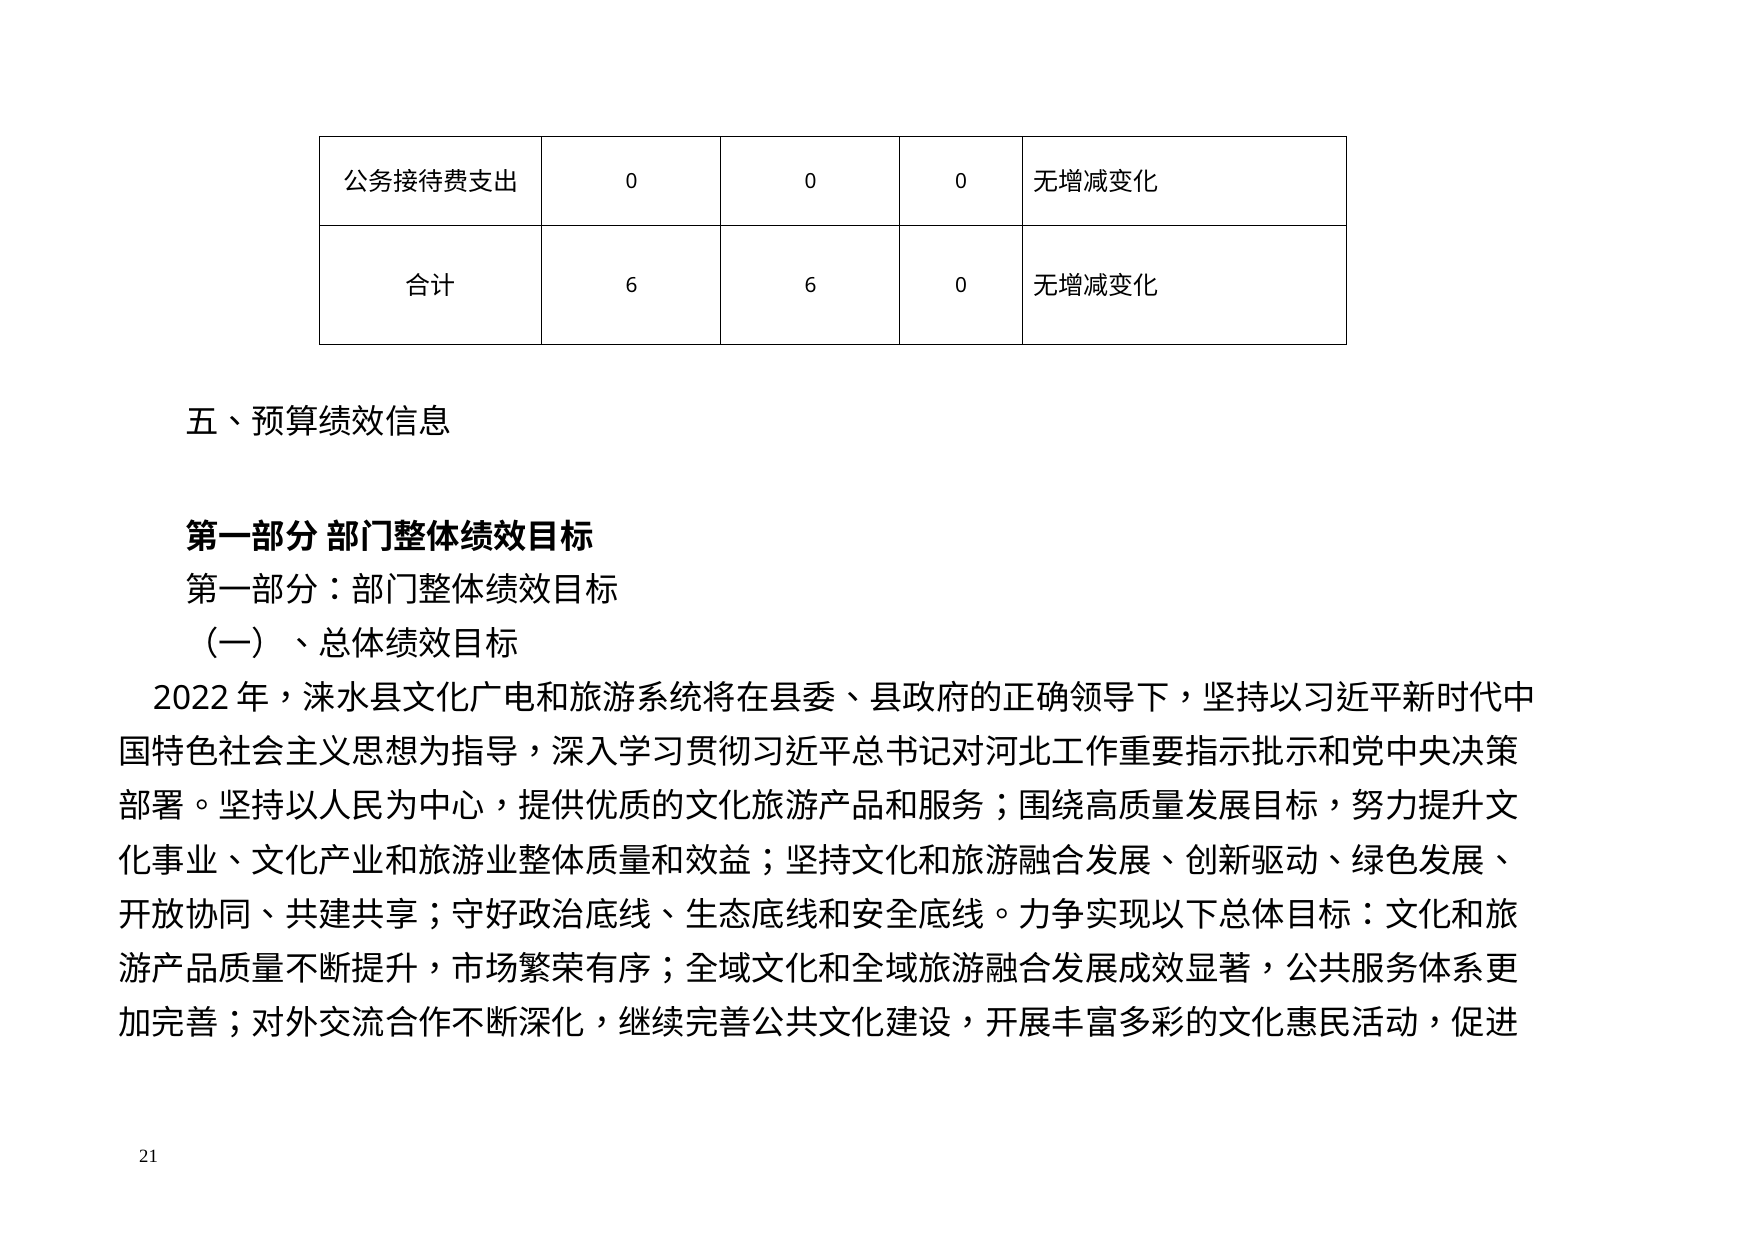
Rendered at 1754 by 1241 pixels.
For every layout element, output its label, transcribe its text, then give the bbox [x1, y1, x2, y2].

text 第一部分：部门整体绩效目标 [118, 558, 1547, 612]
text （一）、总体绩效目标 [118, 612, 1547, 666]
table_cell 0 [721, 137, 899, 225]
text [118, 666, 1547, 1045]
table_cell 6 [721, 226, 899, 344]
table_cell 0 [900, 226, 1022, 344]
table_cell 6 [542, 226, 720, 344]
table_cell 无增减变化 [1023, 137, 1346, 225]
table_cell 公务接待费支出 [320, 137, 541, 225]
table_cell 无增减变化 [1023, 226, 1346, 344]
table_cell 0 [542, 137, 720, 225]
table_cell 合计 [320, 226, 541, 344]
text 五、预算绩效信息 [118, 398, 1547, 443]
text 第一部分 部门整体绩效目标 [118, 512, 1547, 558]
table_cell 0 [900, 137, 1022, 225]
